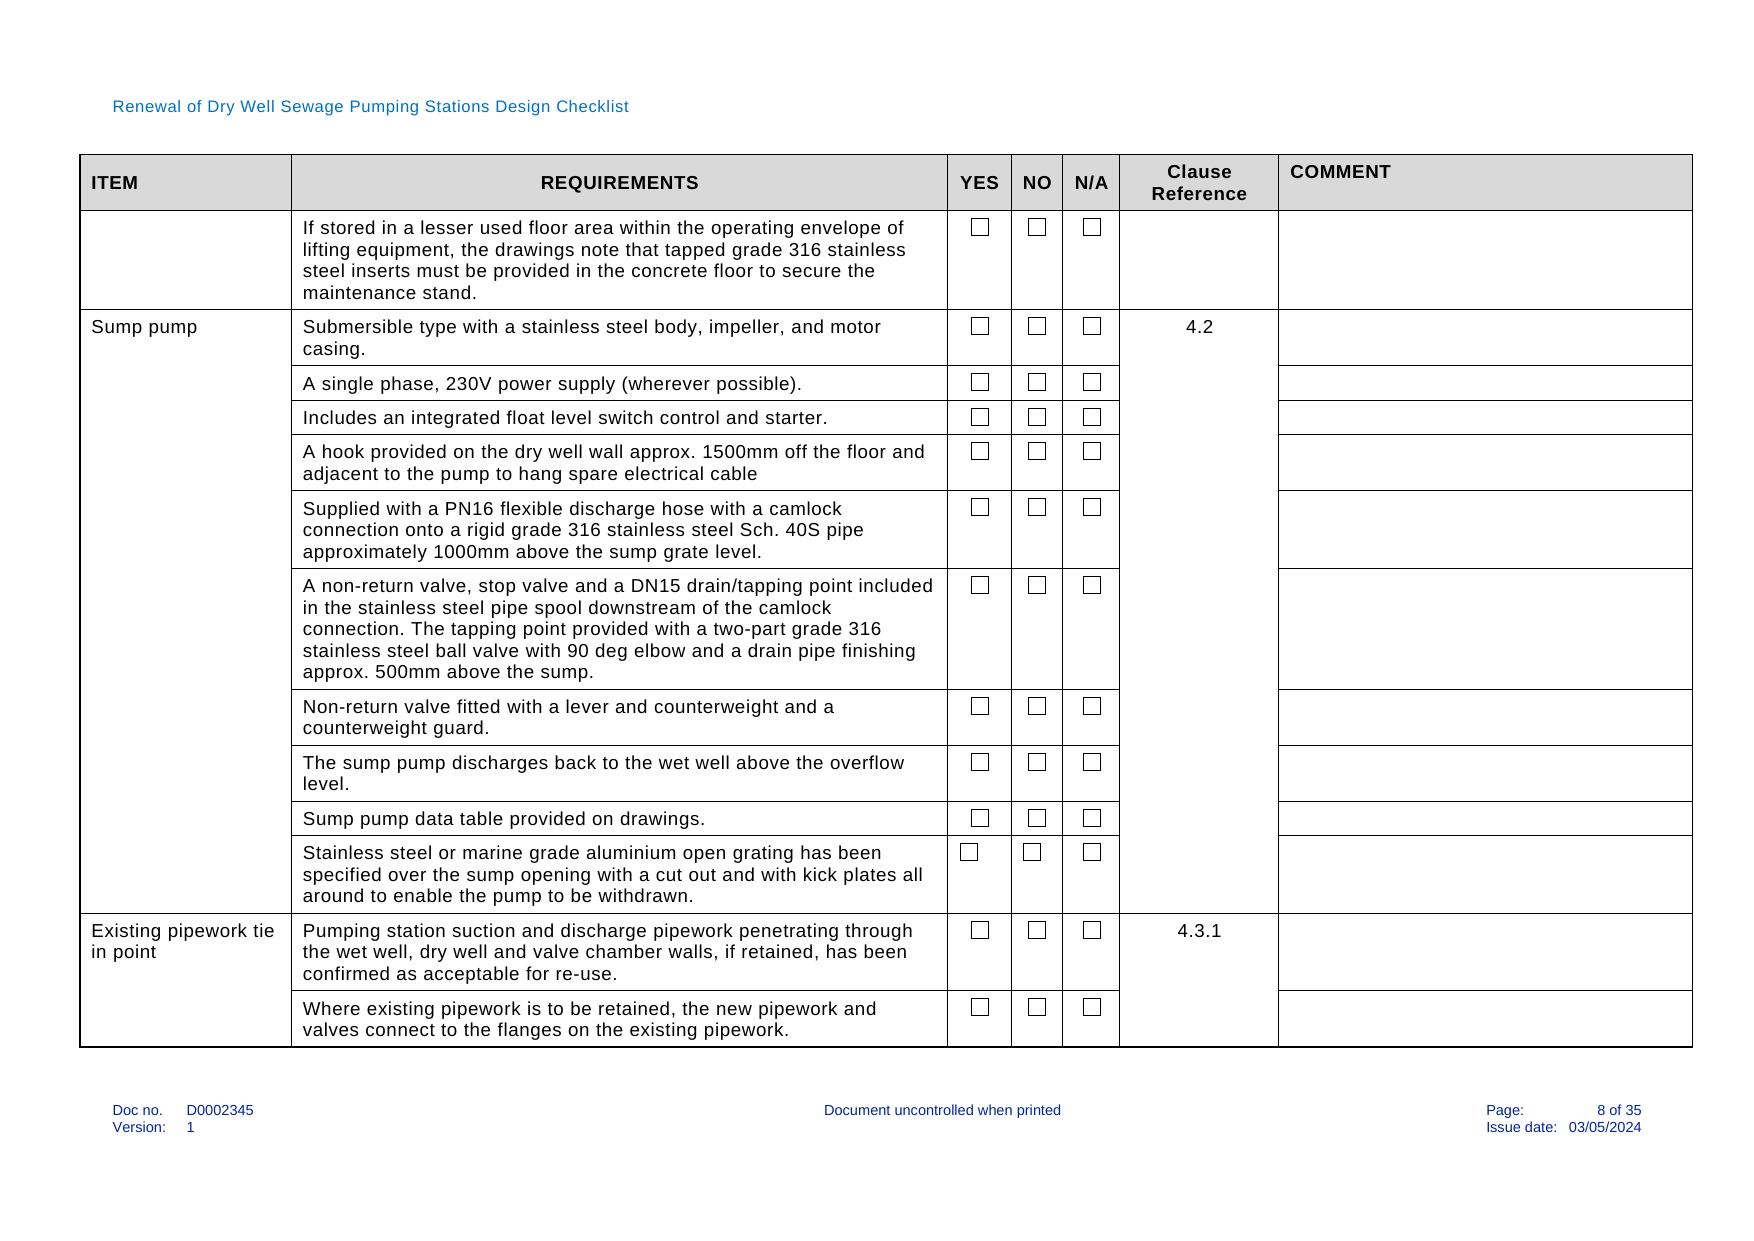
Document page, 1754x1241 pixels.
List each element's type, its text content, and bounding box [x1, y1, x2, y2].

table_cell [1063, 310, 1119, 365]
table_cell Includes an integrated float level switch control and starter. [292, 401, 947, 434]
table_cell [1012, 914, 1062, 990]
table_cell [1063, 802, 1119, 835]
table_cell A hook provided on the dry well wall approx. 1500mm off the floor and adjacent to the pump to hang spare electrical cable [292, 435, 947, 490]
table_cell [1012, 746, 1062, 801]
table_cell [948, 211, 1011, 309]
table_cell [1279, 211, 1692, 309]
table_cell [1012, 435, 1062, 490]
table_cell [948, 991, 1011, 1046]
table_header COMMENT [1279, 155, 1692, 210]
table_cell Existing pipework tie in point [81, 914, 291, 1046]
table_cell [1012, 401, 1062, 434]
table_cell [1279, 569, 1692, 689]
table_cell [1063, 366, 1119, 400]
table_cell [1279, 690, 1692, 745]
table_cell [1063, 746, 1119, 801]
table_cell [948, 491, 1011, 568]
table_cell [1063, 401, 1119, 434]
table_cell Where existing pipework is to be retained, the new pipework and valves connect to the flanges on the existing pipework. [292, 991, 947, 1046]
table_cell [948, 569, 1011, 689]
table_cell [1063, 836, 1119, 913]
table_cell [948, 690, 1011, 745]
table_cell [1012, 690, 1062, 745]
table_header Clause Reference [1120, 155, 1278, 210]
table_cell [1012, 366, 1062, 400]
table_cell The sump pump discharges back to the wet well above the overflow level. [292, 746, 947, 801]
table_cell A single phase, 230V power supply (wherever possible). [292, 366, 947, 400]
table_cell If stored in a lesser used floor area within the operating envelope of lifting equipment, the drawings note that tapped grade 316 stainless steel inserts must be provided in the concrete floor to secure the maintenance stand. [292, 211, 947, 309]
table_cell [1012, 991, 1062, 1046]
table_cell [948, 802, 1011, 835]
table_cell Submersible type with a stainless steel body, impeller, and motor casing. [292, 310, 947, 365]
table_cell Stainless steel or marine grade aluminium open grating has been specified over the sump opening with a cut out and with kick plates all around to enable the pump to be withdrawn. [292, 836, 947, 913]
table_header YES [948, 155, 1011, 210]
table_cell [948, 746, 1011, 801]
table_cell [948, 435, 1011, 490]
table_header NO [1012, 155, 1062, 210]
table_cell [1063, 991, 1119, 1046]
table_cell [948, 310, 1011, 365]
table_cell [1012, 802, 1062, 835]
table_cell [1063, 491, 1119, 568]
table_cell [1063, 211, 1119, 309]
table_cell [1279, 746, 1692, 801]
table_cell [1279, 491, 1692, 568]
table_cell [1012, 310, 1062, 365]
table_cell [1012, 491, 1062, 568]
table_cell [948, 366, 1011, 400]
table_cell [1279, 836, 1692, 913]
table_cell [1063, 569, 1119, 689]
table_cell Pumping station suction and discharge pipework penetrating through the wet well, dry well and valve chamber walls, if retained, has been confirmed as acceptable for re-use. [292, 914, 947, 990]
table_cell [1063, 690, 1119, 745]
table_cell [1279, 991, 1692, 1046]
table_cell [1279, 914, 1692, 990]
table_cell [1063, 914, 1119, 990]
table_cell [1012, 211, 1062, 309]
table_cell [1012, 836, 1062, 913]
table_cell [1279, 366, 1692, 400]
table_cell [1279, 802, 1692, 835]
table_header REQUIREMENTS [292, 155, 947, 210]
table_cell Sump pump [81, 310, 291, 913]
table_header N/A [1063, 155, 1119, 210]
table_cell 4.3.1 [1120, 914, 1278, 1046]
table_cell [1279, 401, 1692, 434]
table_cell Non-return valve fitted with a lever and counterweight and a counterweight guard. [292, 690, 947, 745]
table_cell [1279, 310, 1692, 365]
table_cell [948, 836, 1011, 913]
table_cell [948, 914, 1011, 990]
table_cell [1279, 435, 1692, 490]
table_cell 4.2 [1120, 310, 1278, 913]
table_cell [1063, 435, 1119, 490]
table_cell [948, 401, 1011, 434]
table_cell A non-return valve, stop valve and a DN15 drain/tapping point included in the stainless steel pipe spool downstream of the camlock connection. The tapping point provided with a two-part grade 316 stainless steel ball valve with 90 deg elbow and a drain pipe finishing approx. 500mm above the sump. [292, 569, 947, 689]
table_cell Sump pump data table provided on drawings. [292, 802, 947, 835]
table_header ITEM [81, 155, 291, 210]
table_cell [1012, 569, 1062, 689]
table_cell Supplied with a PN16 flexible discharge hose with a camlock connection onto a rigid grade 316 stainless steel Sch. 40S pipe approximately 1000mm above the sump grate level. [292, 491, 947, 568]
